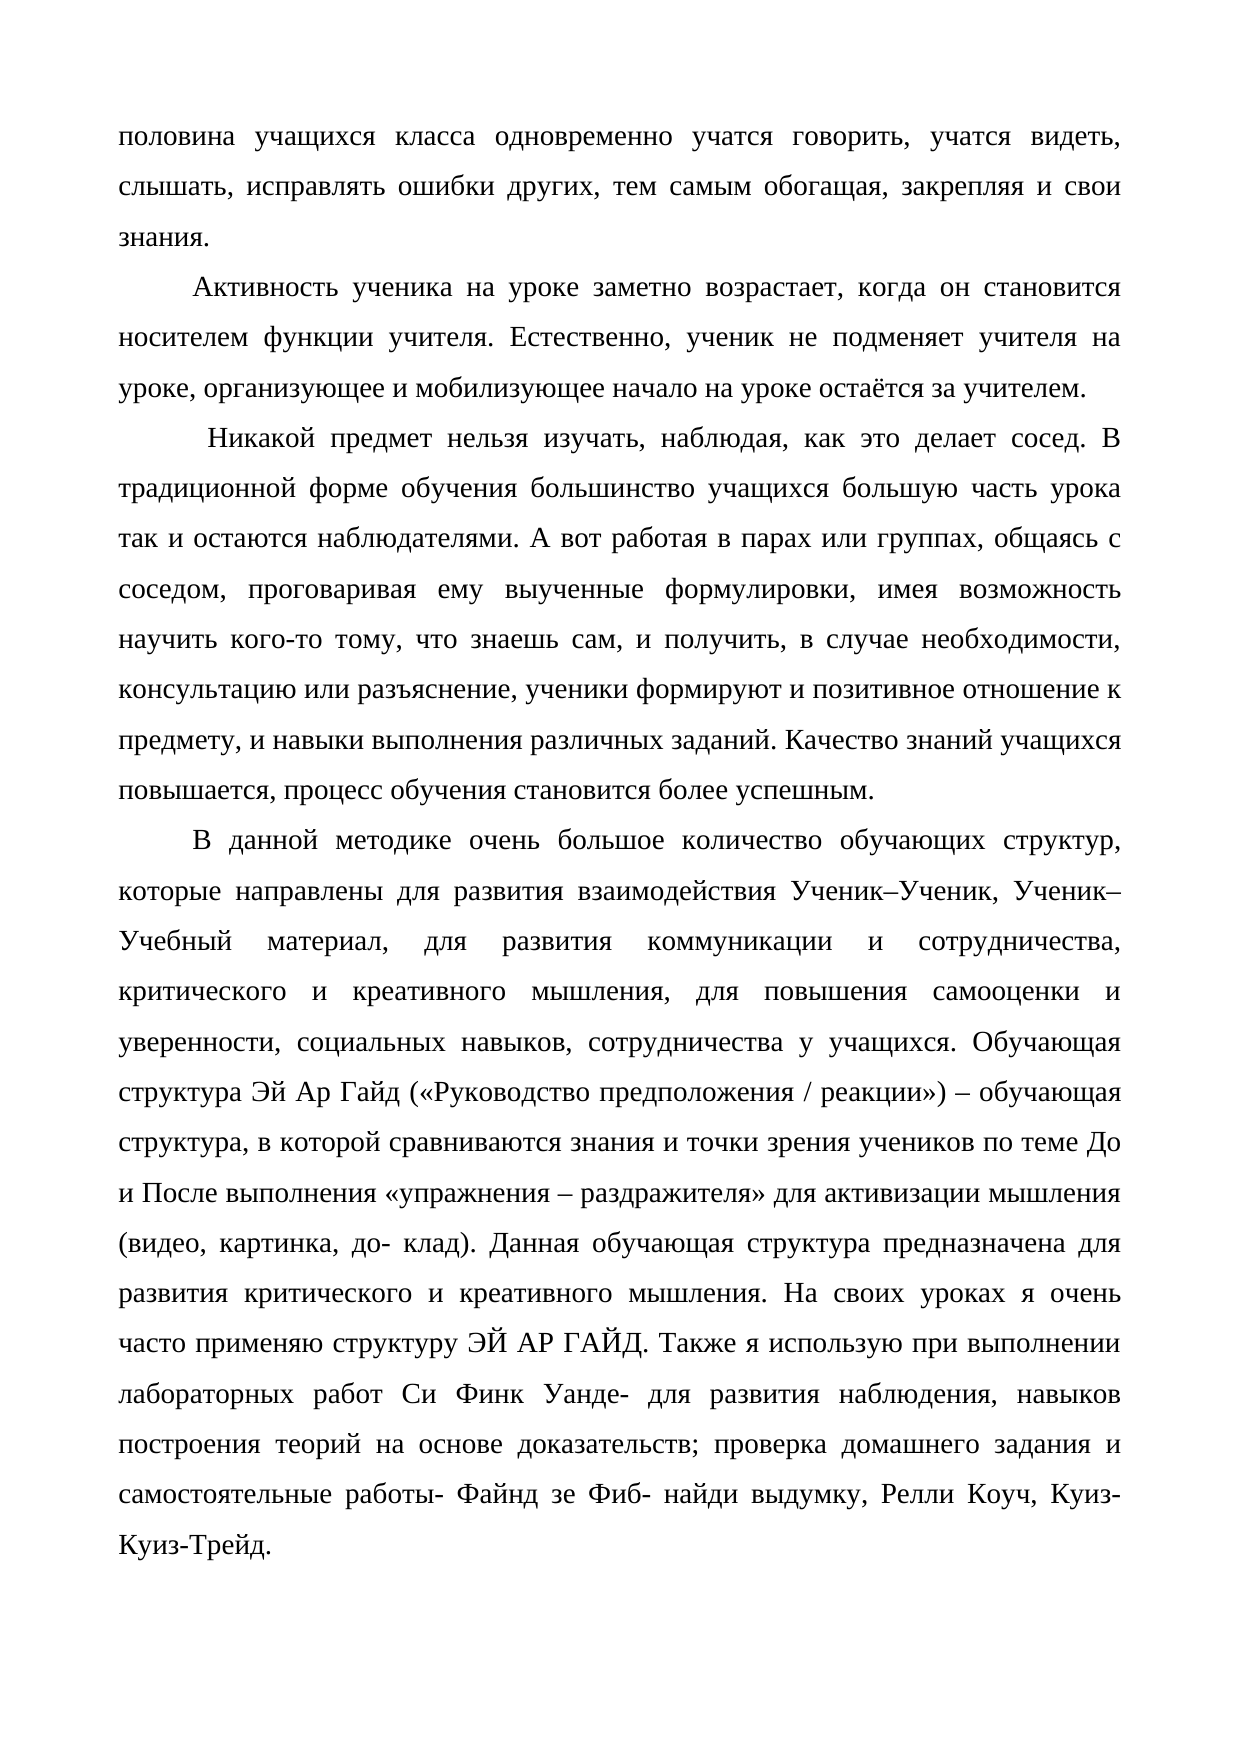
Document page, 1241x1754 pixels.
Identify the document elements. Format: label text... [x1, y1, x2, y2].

text Никакой предмет нельзя изучать, наблюдая, как это делает сосед. В традиционной форме обучения большинство учащихся большую часть урока так и остаются наблюдателями. А вот работая в парах или группах, общаясь с соседом, проговаривая ему выученные формулировки, имея возможность научить кого-то тому, что знаешь сам, и получить, в случае необходимости, консультацию или разъяснение, ученики формируют и позитивное отношение к предмету, и навыки выполнения различных заданий. Качество знаний учащихся повышается, процесс обучения становится более успешным. [118, 420, 1122, 806]
text Активность ученика на уроке заметно возрастает, когда он становится носителем функции учителя. Естественно, ученик не подменяет учителя на уроке, организующее и мобилизующее начало на уроке остаётся за учителем. [118, 269, 1122, 403]
text В данной методике очень большое количество обучающих структур, которые направлены для развития взаимодействия Ученик–Ученик, Ученик–Учебный материал, для развития коммуникации и сотрудничества, критического и креативного мышления, для повышения самооценки и уверенности, социальных навыков, сотрудничества у учащихся. Обучающая структура Эй Ар Гайд («Руководство предположения / реакции») – обучающая структура, в которой сравниваются знания и точки зрения учеников по теме До и После выполнения «упражнения – раздражителя» для активизации мышления (видео, картинка, до- клад). Данная обучающая структура предназначена для развития критического и креативного мышления. На своих уроках я очень часто применяю структуру ЭЙ АР ГАЙД. Также я использую при выполнении лабораторных работ Си Финк Уанде- для развития наблюдения, навыков построения теорий на основе доказательств; проверка домашнего задания и самостоятельные работы- Файнд зе Фиб- найди выдумку, Релли Коуч, Куиз-Куиз-Трейд. [118, 822, 1122, 1560]
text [118, 118, 1122, 252]
